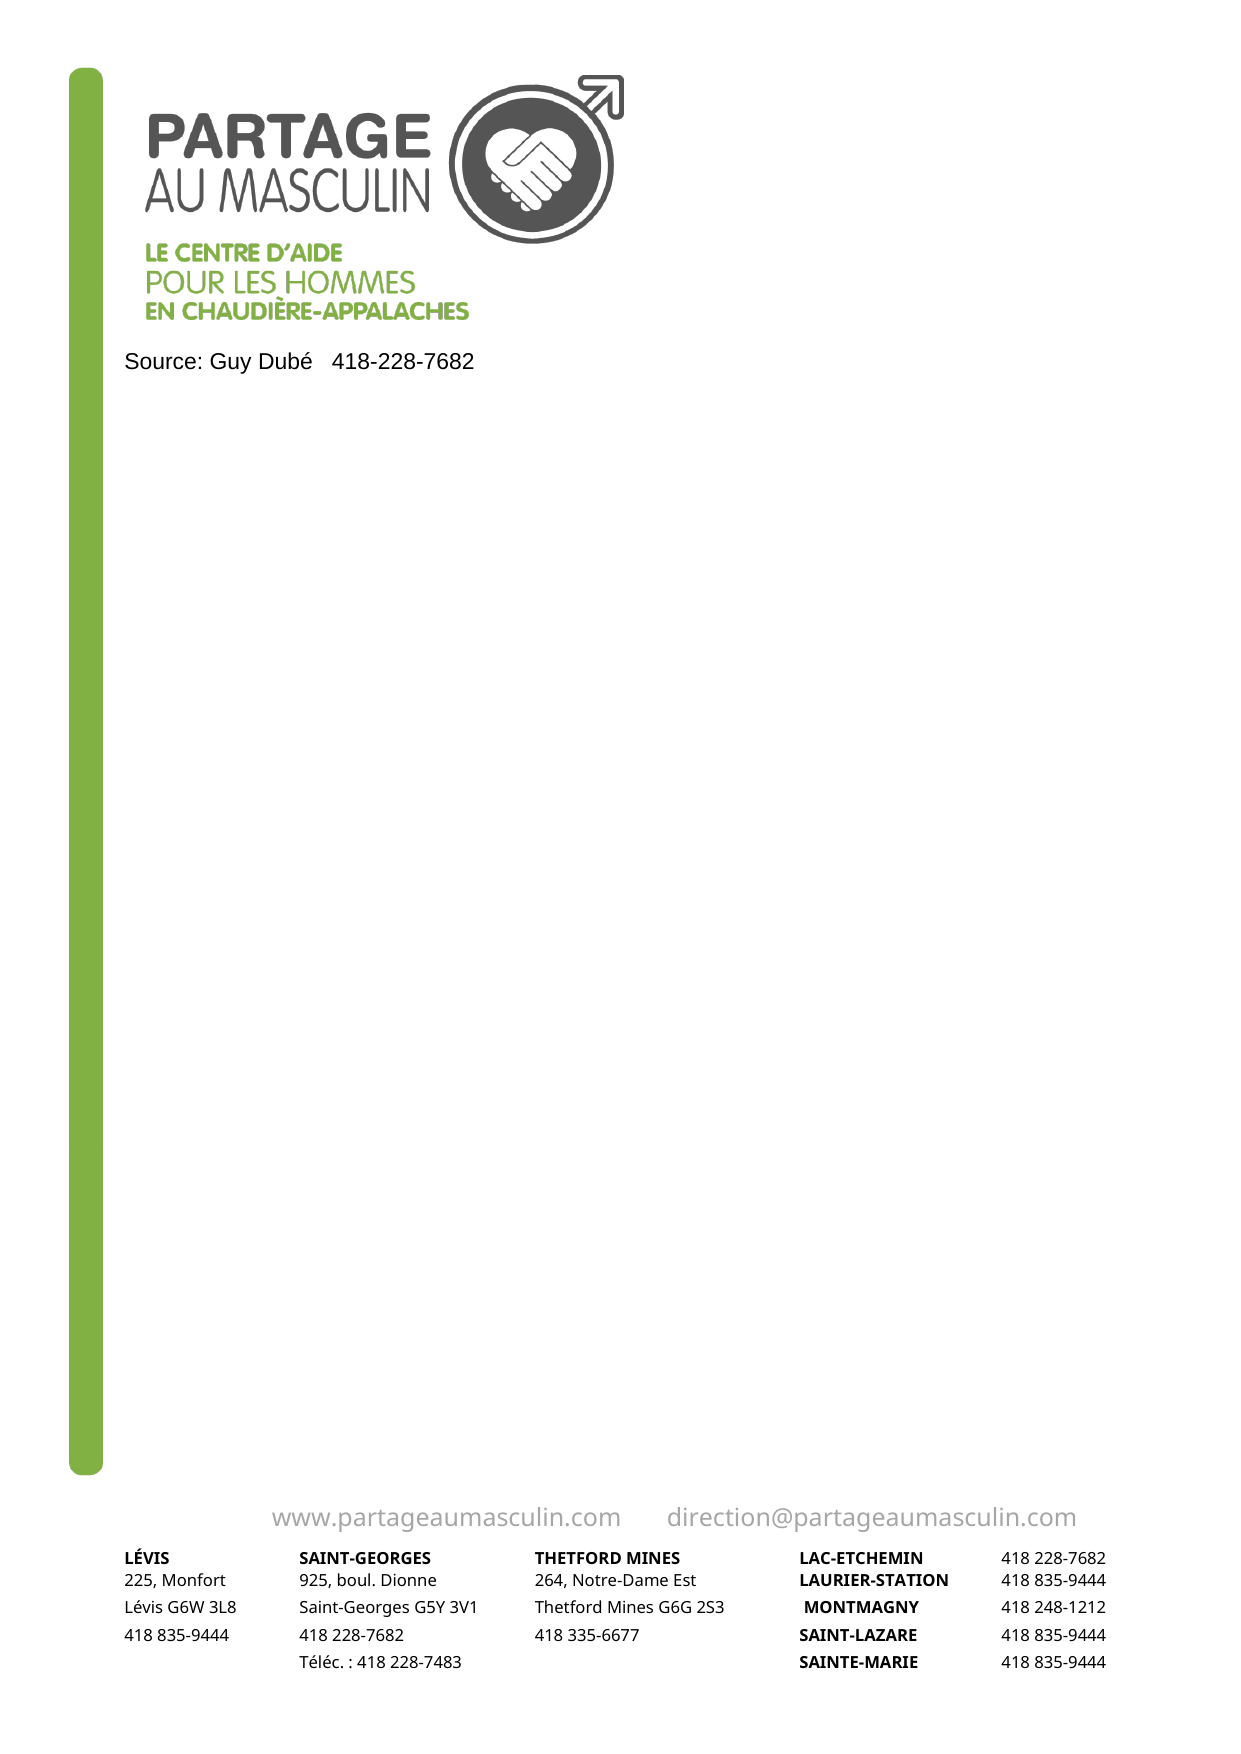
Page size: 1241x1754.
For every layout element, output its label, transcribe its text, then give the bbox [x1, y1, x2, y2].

text Source: Guy Dubé 418-228-7682 [124, 348, 1152, 374]
picture [124, 75, 624, 348]
picture [67, 66, 104, 1477]
